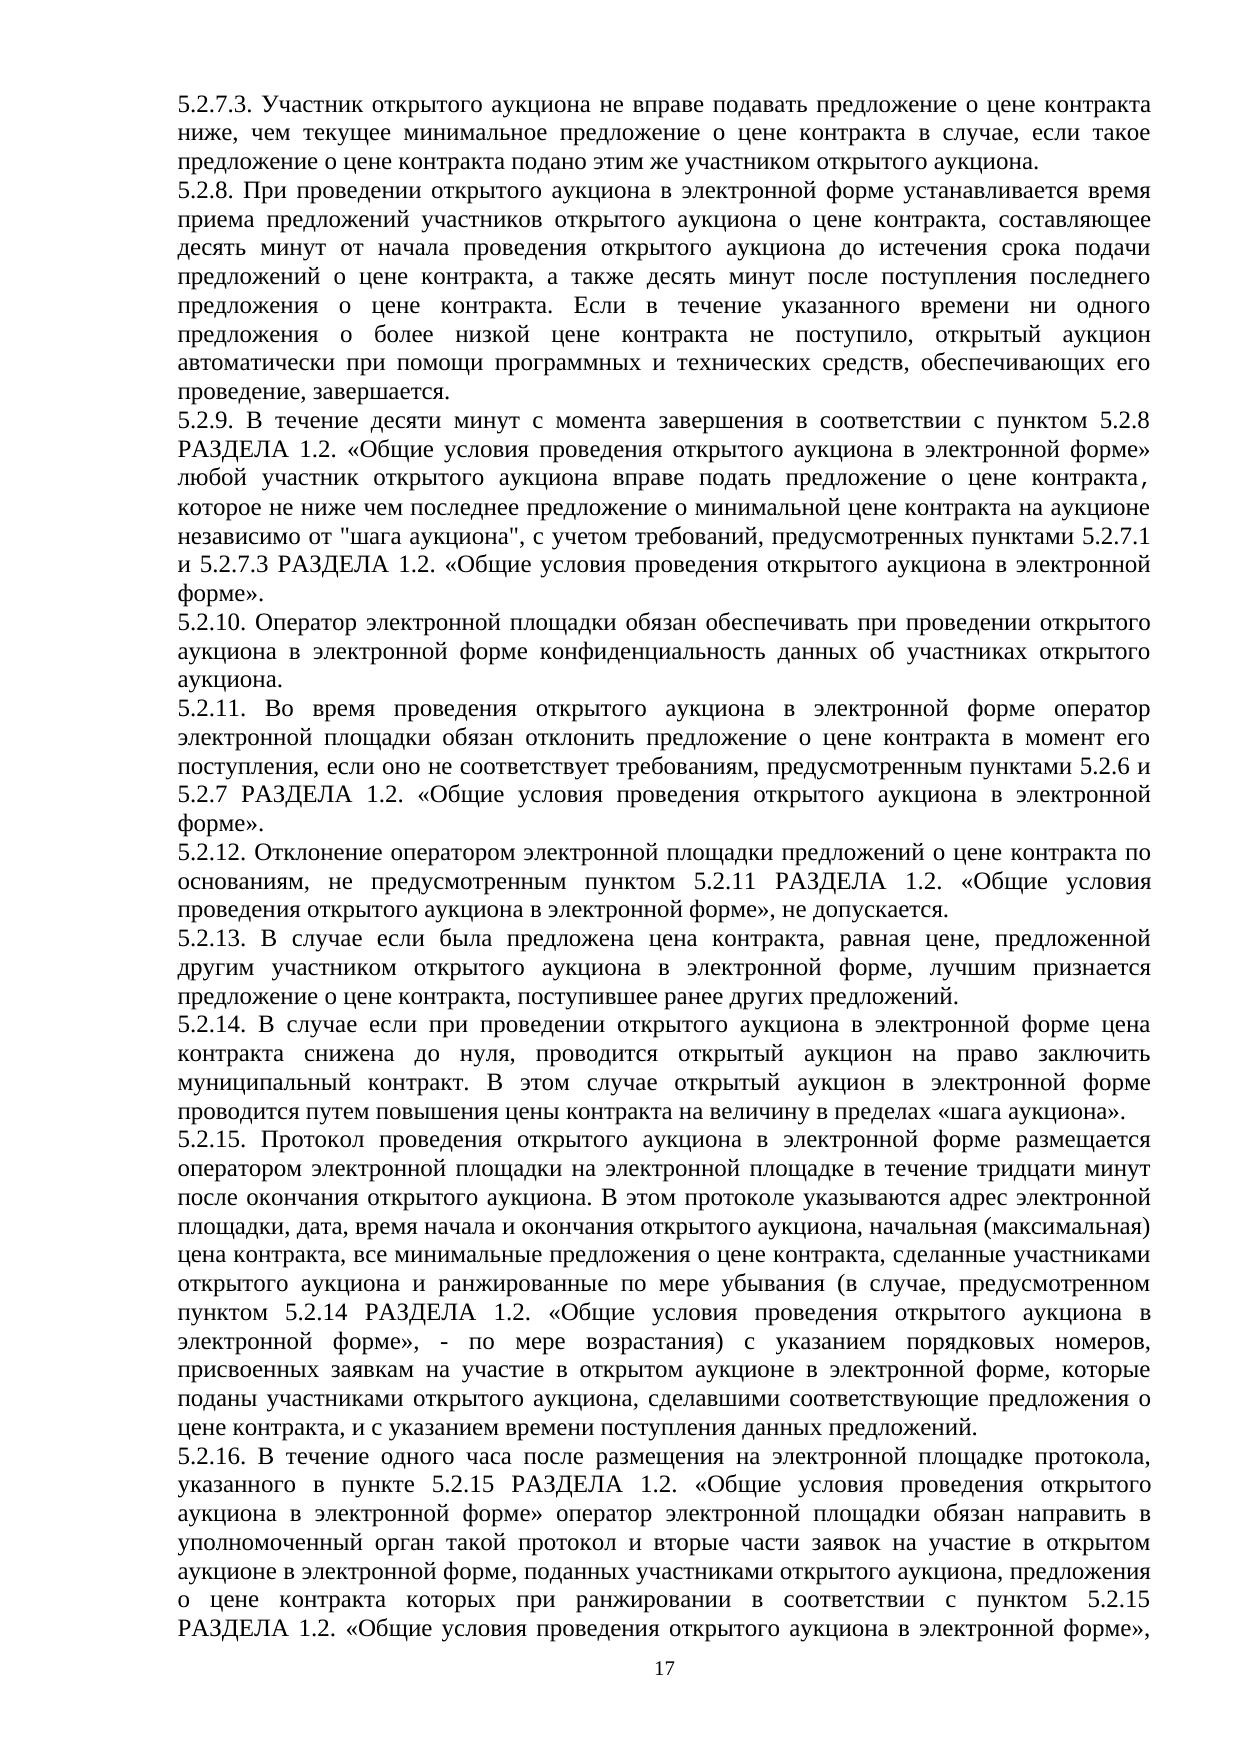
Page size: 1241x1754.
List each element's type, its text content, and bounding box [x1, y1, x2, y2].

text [177, 1441, 1152, 1642]
text 5.2.14. В случае если при проведении открытого аукциона в электронной форме цена контракта снижена до нуля, проводится открытый аукцион на право заключить муниципальный контракт. В этом случае открытый аукцион в электронной форме проводится путем повышения цены контракта на величину в пределах «шага аукциона». [177, 1009, 1152, 1124]
text 5.2.7.3. Участник открытого аукциона не вправе подавать предложение о цене контракта ниже, чем текущее минимальное предложение о цене контракта в случае, если такое предложение о цене контракта подано этим же участником открытого аукциона. [177, 89, 1152, 175]
text 5.2.13. В случае если была предложена цена контракта, равная цене, предложенной другим участником открытого аукциона в электронной форме, лучшим признается предложение о цене контракта, поступившее ранее других предложений. [177, 923, 1152, 1009]
text 5.2.10. Оператор электронной площадки обязан обеспечивать при проведении открытого аукциона в электронной форме конфиденциальность данных об участниках открытого аукциона. [177, 607, 1152, 693]
text 5.2.8. При проведении открытого аукциона в электронной форме устанавливается время приема предложений участников открытого аукциона о цене контракта, составляющее десять минут от начала проведения открытого аукциона до истечения срока подачи предложений о цене контракта, а также десять минут после поступления последнего предложения о цене контракта. Если в течение указанного времени ни одного предложения о более низкой цене контракта не поступило, открытый аукцион автоматически при помощи программных и технических средств, обеспечивающих его проведение, завершается. [177, 175, 1152, 405]
text 5.2.12. Отклонение оператором электронной площадки предложений о цене контракта по основаниям, не предусмотренным пунктом 5.2.11 Раздела 1.2. «Общие условия проведения открытого аукциона в электронной форме», не допускается. [177, 837, 1152, 923]
text 5.2.11. Во время проведения открытого аукциона в электронной форме оператор электронной площадки обязан отклонить предложение о цене контракта в момент его поступления, если оно не соответствует требованиям, предусмотренным пунктами 5.2.6 и 5.2.7 Раздела 1.2. «Общие условия проведения открытого аукциона в электронной форме». [177, 693, 1152, 837]
text 5.2.15. Протокол проведения открытого аукциона в электронной форме размещается оператором электронной площадки на электронной площадке в течение тридцати минут после окончания открытого аукциона. В этом протоколе указываются адрес электронной площадки, дата, время начала и окончания открытого аукциона, начальная (максимальная) цена контракта, все минимальные предложения о цене контракта, сделанные участниками открытого аукциона и ранжированные по мере убывания (в случае, предусмотренном пунктом 5.2.14 Раздела 1.2. «Общие условия проведения открытого аукциона в электронной форме», - по мере возрастания) с указанием порядковых номеров, присвоенных заявкам на участие в открытом аукционе в электронной форме, которые поданы участниками открытого аукциона, сделавшими соответствующие предложения о цене контракта, и с указанием времени поступления данных предложений. [177, 1124, 1152, 1441]
text 5.2.9. В течение десяти минут с момента завершения в соответствии с пунктом 5.2.8 Раздела 1.2. «Общие условия проведения открытого аукциона в электронной форме» любой участник открытого аукциона вправе подать предложение о цене контракта, которое не ниже чем последнее предложение о минимальной цене контракта на аукционе независимо от "шага аукциона", с учетом требований, предусмотренных пунктами 5.2.7.1 и 5.2.7.3 Раздела 1.2. «Общие условия проведения открытого аукциона в электронной форме». [177, 405, 1152, 607]
